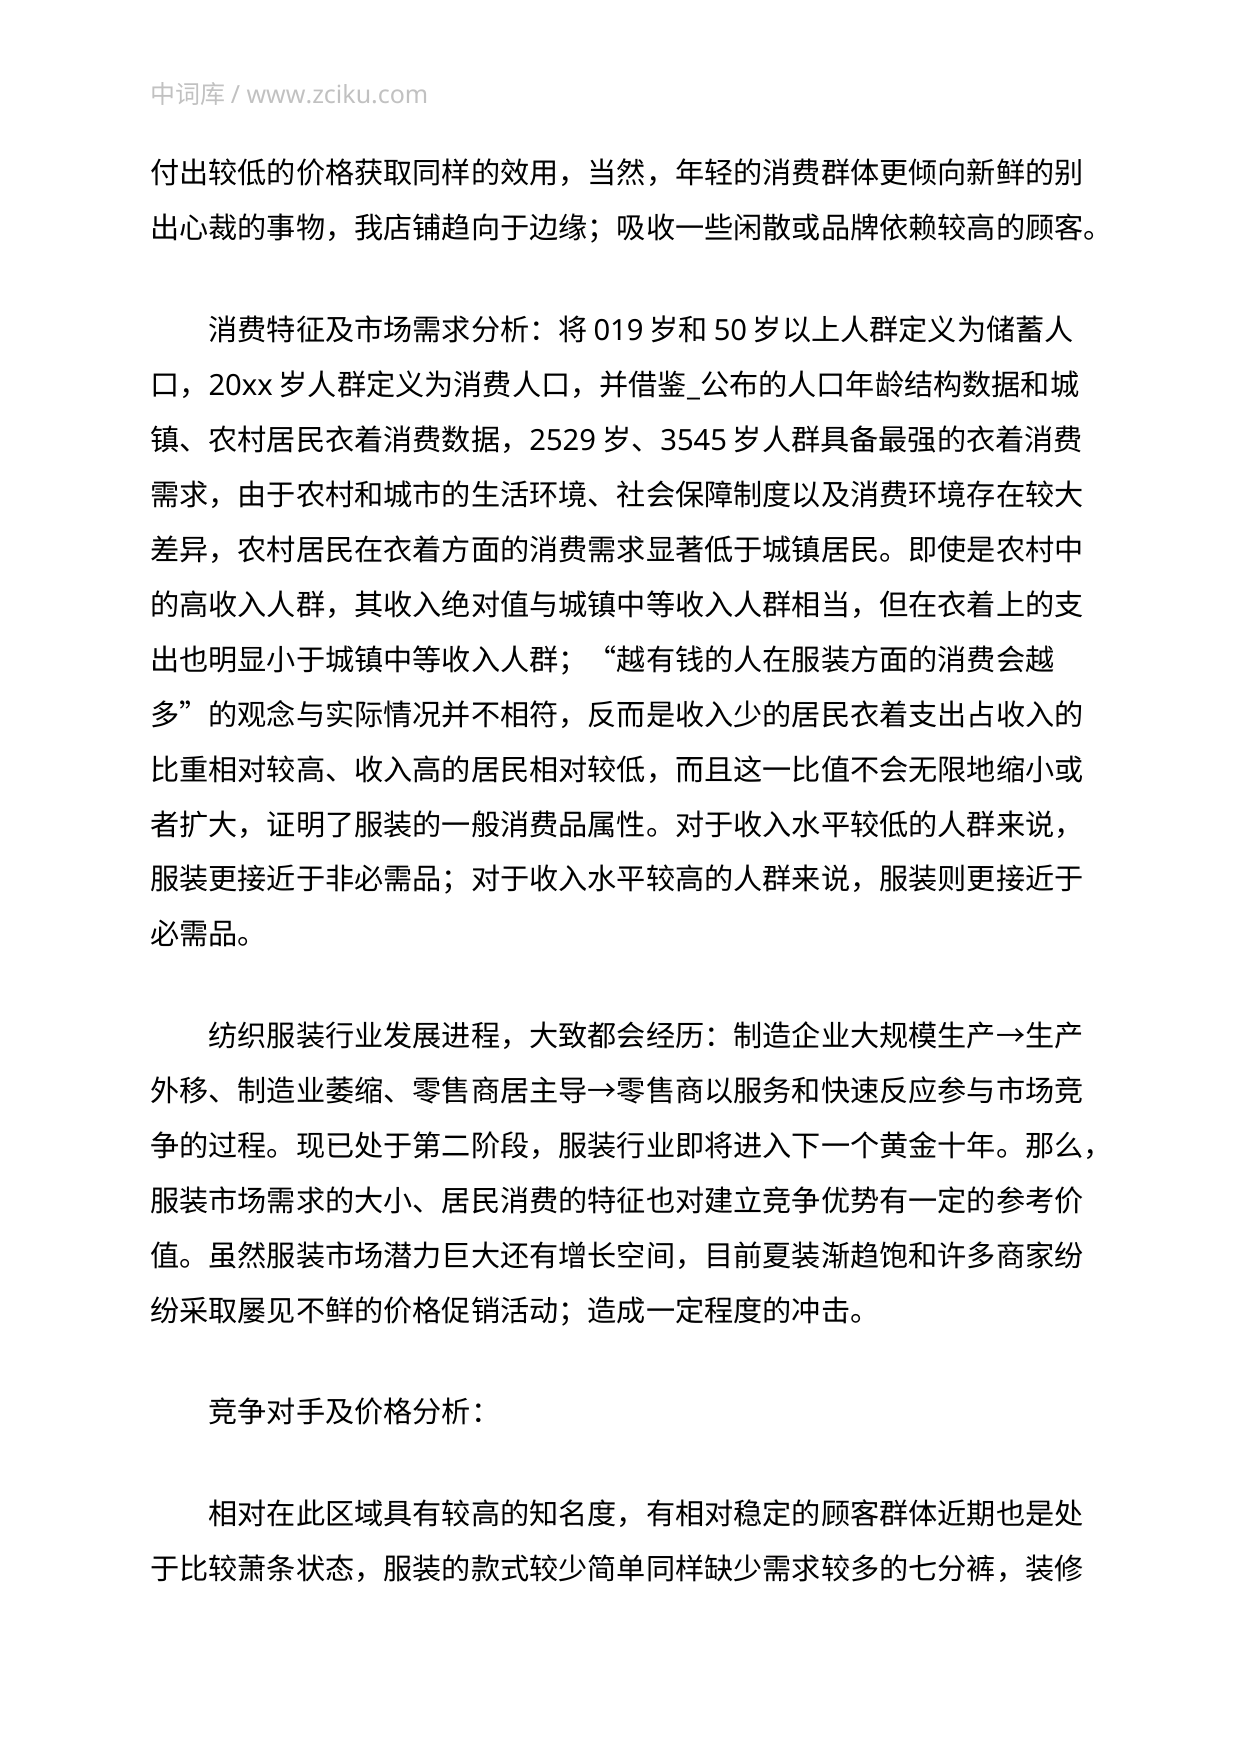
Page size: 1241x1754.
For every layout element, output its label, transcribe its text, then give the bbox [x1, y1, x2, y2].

text 竞争对手及价格分析： [150, 1389, 1090, 1431]
text 纺织服装行业发展进程，大致都会经历：制造企业大规模生产→生产外移、制造业萎缩、零售商居主导→零售商以服务和快速反应参与市场竞争的过程。现已处于第二阶段，服装行业即将进入下一个黄金十年。那么，服装市场需求的大小、居民消费的特征也对建立竞争优势有一定的参考价值。虽然服装市场潜力巨大还有增长空间，目前夏装渐趋饱和许多商家纷纷采取屡见不鲜的价格促销活动；造成一定程度的冲击。 [150, 1013, 1090, 1329]
text 消费特征及市场需求分析：将019岁和50岁以上人群定义为储蓄人口，20xx岁人群定义为消费人口，并借鉴_公布的人口年龄结构数据和城镇、农村居民衣着消费数据，2529岁、3545岁人群具备最强的衣着消费需求，由于农村和城市的生活环境、社会保障制度以及消费环境存在较大差异，农村居民在衣着方面的消费需求显著低于城镇居民。即使是农村中的高收入人群，其收入绝对值与城镇中等收入人群相当，但在衣着上的支出也明显小于城镇中等收入人群；“越有钱的人在服装方面的消费会越多”的观念与实际情况并不相符，反而是收入少的居民衣着支出占收入的比重相对较高、收入高的居民相对较低，而且这一比值不会无限地缩小或者扩大，证明了服装的一般消费品属性。对于收入水平较低的人群来说，服装更接近于非必需品；对于收入水平较高的人群来说，服装则更接近于必需品。 [150, 307, 1090, 953]
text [150, 1491, 1090, 1588]
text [150, 150, 1090, 247]
